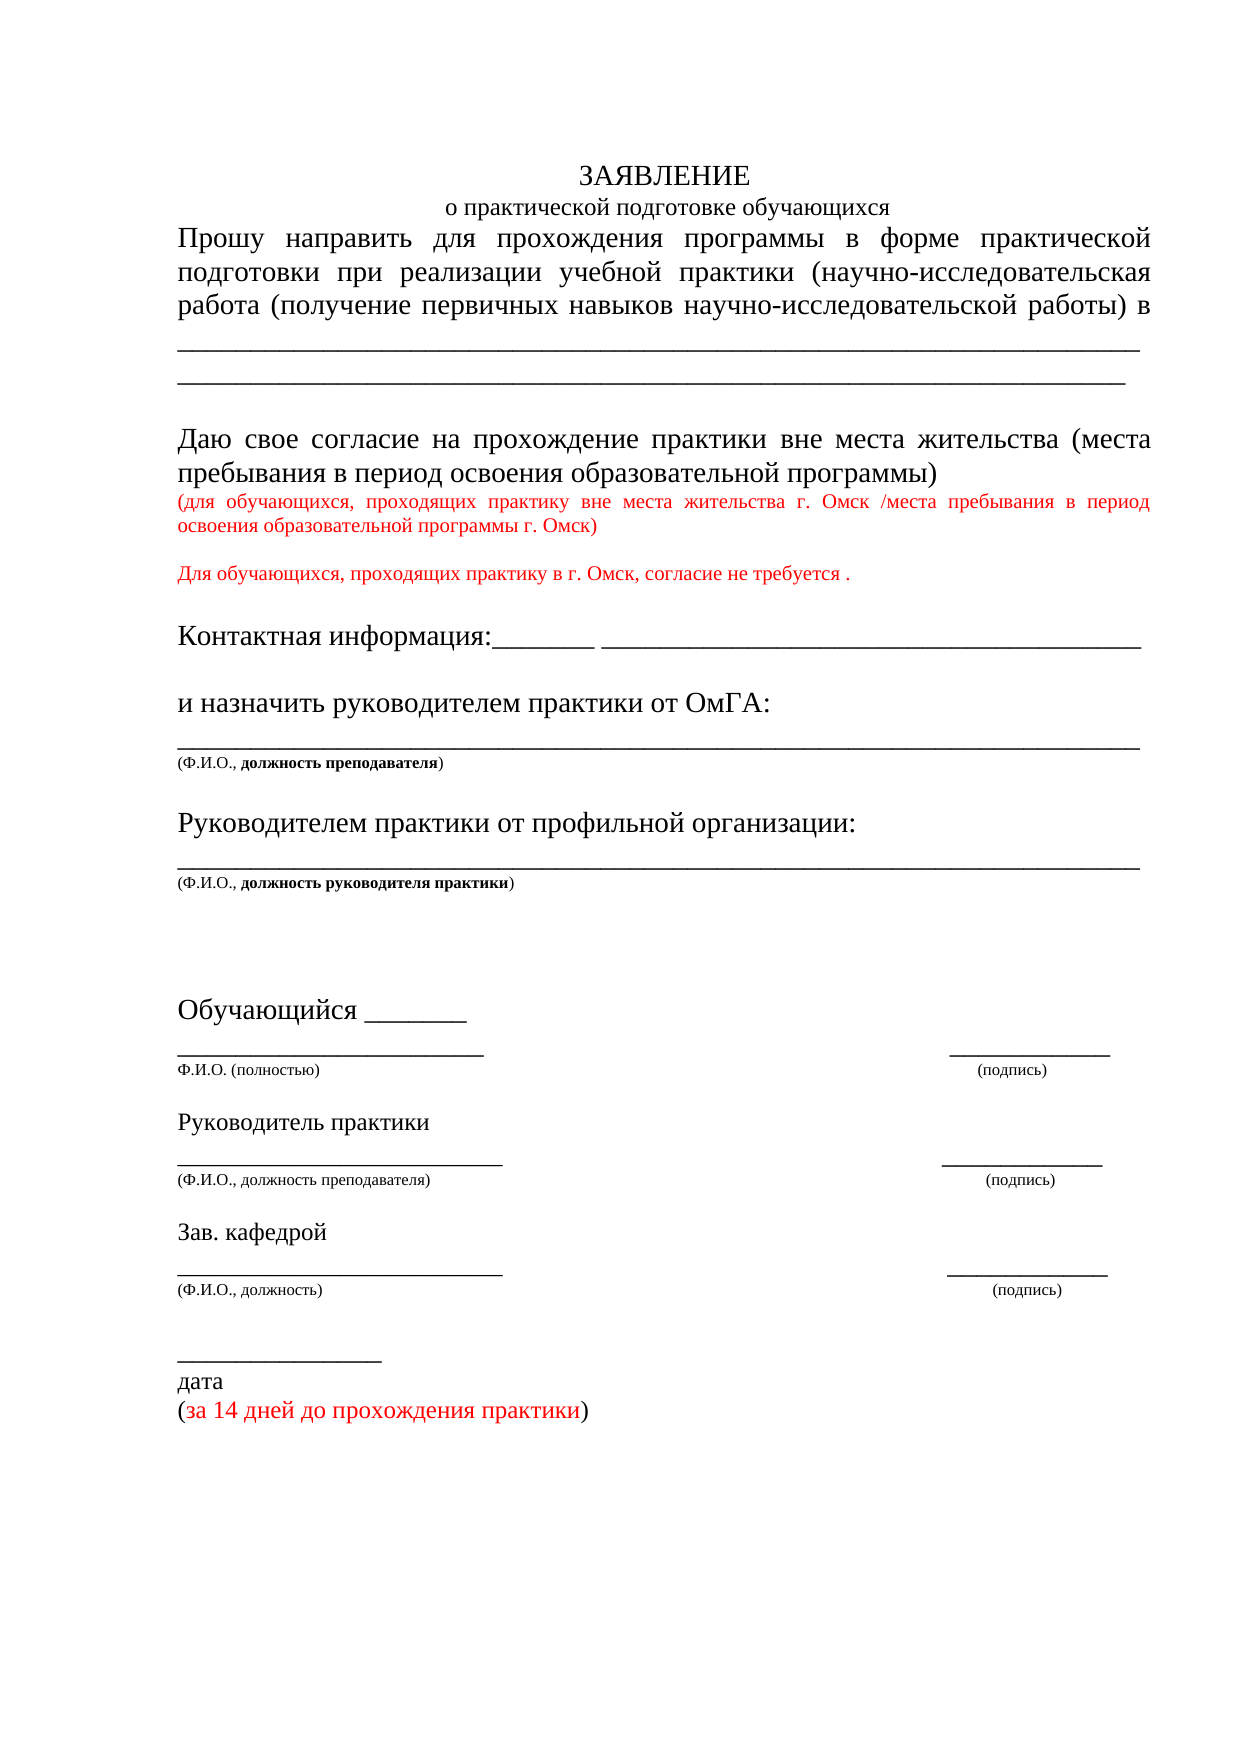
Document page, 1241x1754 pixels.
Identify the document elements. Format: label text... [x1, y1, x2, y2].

text (для обучающихся, проходящих практику вне места жительства г. Омск /места пребывания в период освоения образовательной программы г. Омск) [177, 489, 1152, 537]
text Для обучающихся, проходящих практику в г. Омск, согласие не требуется . [177, 561, 1152, 585]
text Контактная информация:_______ _____________________________________ [177, 618, 1152, 652]
text Обучающийся _______ [177, 992, 1152, 1026]
text (за 14 дней до прохождения практики) [177, 1395, 1152, 1423]
text _____________________ ___________ [177, 1026, 1152, 1059]
text (Ф.И.О., должность преподавателя) (подпись) [177, 1169, 1152, 1189]
text __________________________________________________________________ [177, 839, 1152, 872]
text ЗАЯВЛЕНИЕ [177, 158, 1152, 192]
text __________________________ ___________ [177, 1246, 1152, 1280]
text Зав. кафедрой [177, 1217, 1152, 1246]
text дата [177, 1366, 1152, 1395]
text Прошу направить для прохождения программы в форме практической подготовки при реализации учебной практики (научно-исследовательская работа (получение первичных навыков научно-исследовательской работы) в ___________________________________________________________________________________________________________________________________ [177, 220, 1152, 388]
text Даю свое согласие на прохождение практики вне места жительства (места пребывания в период освоения образовательной программы) [177, 422, 1152, 489]
text Руководитель практики [177, 1107, 1152, 1136]
text (Ф.И.О., должность) (подпись) [177, 1280, 1152, 1299]
text ______________ [177, 1332, 1152, 1366]
text и назначить руководителем практики от ОмГА: [177, 686, 1152, 719]
text (Ф.И.О., должность преподавателя) [177, 753, 1152, 772]
text Руководителем практики от профильной организации: [177, 805, 1152, 839]
text __________________________ ___________ [177, 1136, 1152, 1169]
text (Ф.И.О., должность руководителя практики) [177, 872, 1152, 892]
text __________________________________________________________________ [177, 719, 1152, 753]
text о практической подготовке обучающихся [177, 192, 1152, 220]
text Ф.И.О. (полностью) (подпись) [177, 1059, 1152, 1078]
